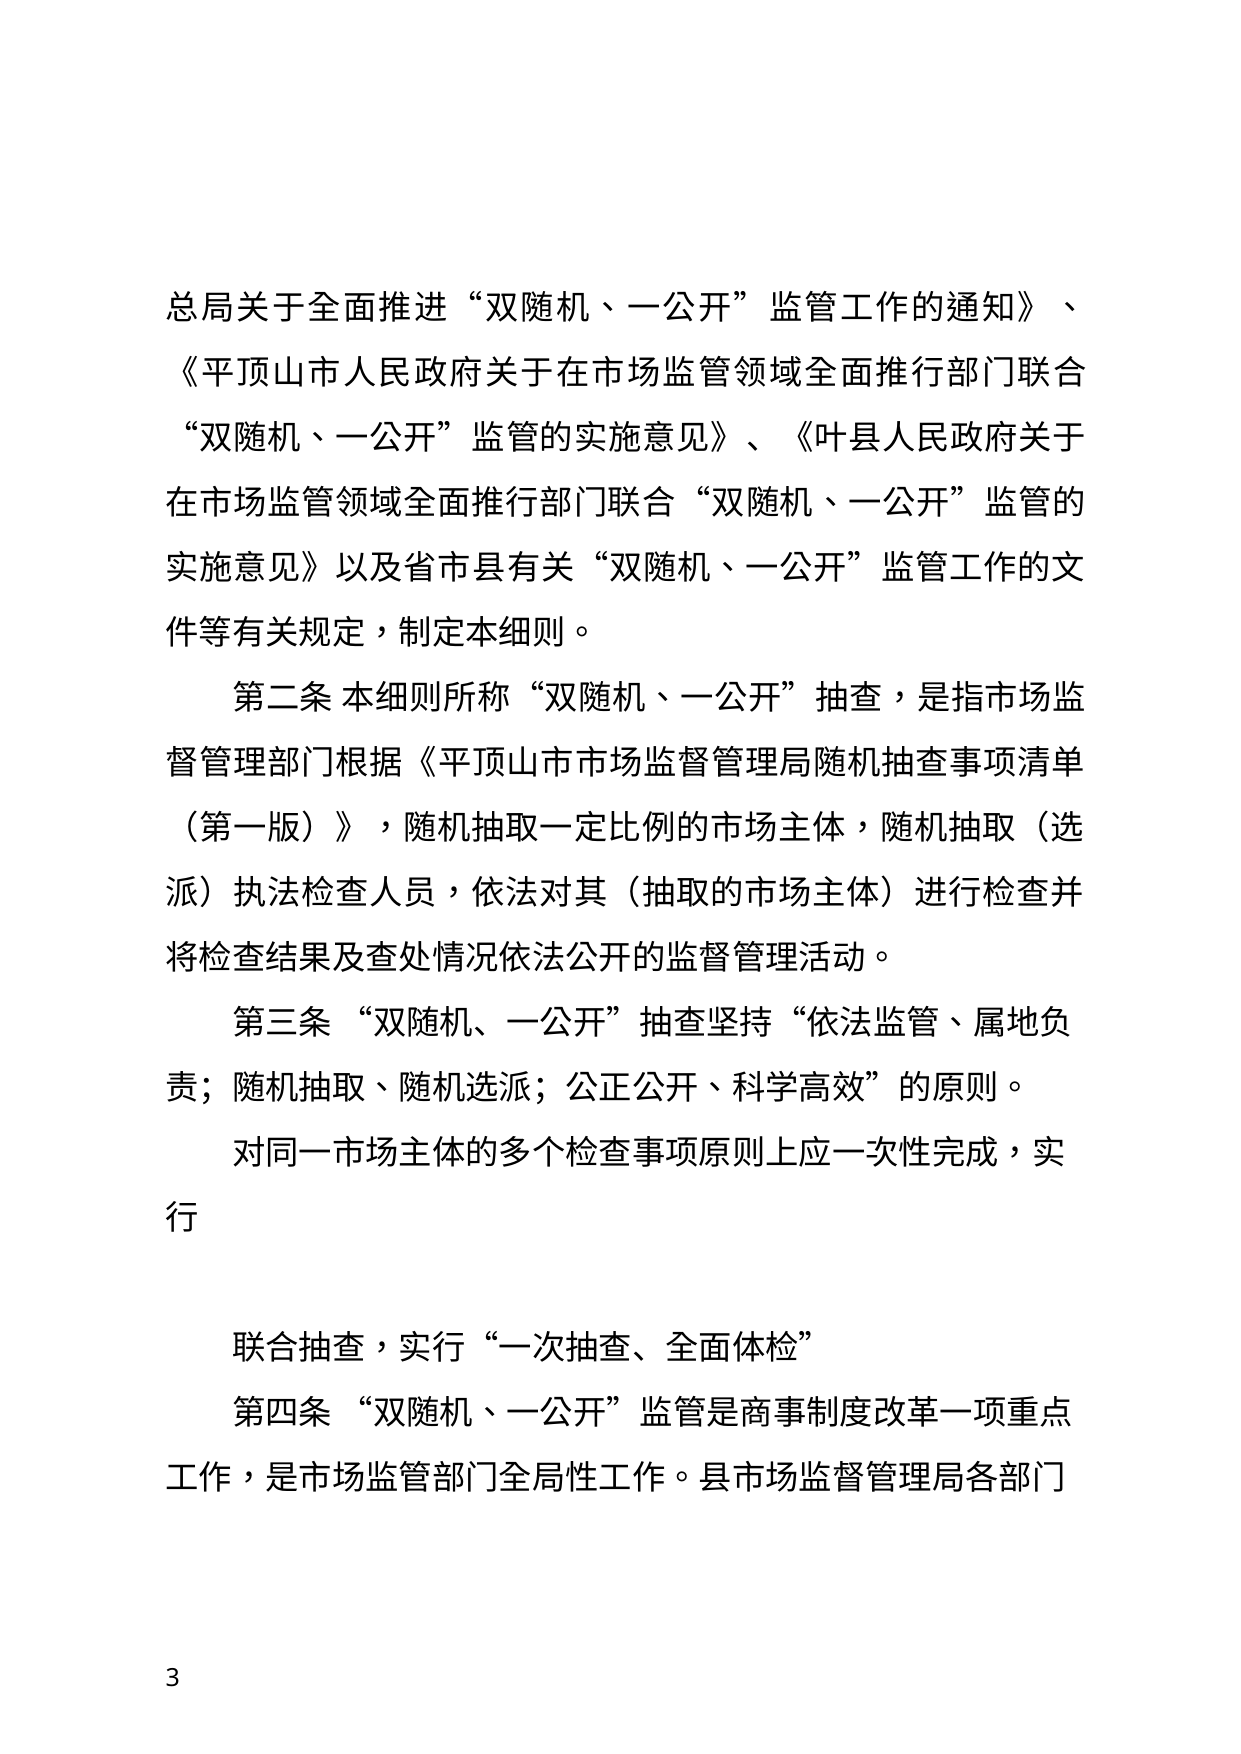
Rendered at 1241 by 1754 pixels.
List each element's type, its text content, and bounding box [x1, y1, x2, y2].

text 对同一市场主体的多个检查事项原则上应一次性完成，实行 [165, 1118, 1087, 1248]
text 第三条 “双随机、一公开”抽查坚持“依法监管、属地负责；随机抽取、随机选派；公正公开、科学高效”的原则。 [165, 988, 1087, 1118]
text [165, 1378, 1087, 1508]
text 联合抽查，实行“一次抽查、全面体检” [165, 1313, 1087, 1378]
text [165, 273, 1087, 663]
text 第二条 本细则所称“双随机、一公开”抽查，是指市场监督管理部门根据《平顶山市市场监督管理局随机抽查事项清单（第一版）》，随机抽取一定比例的市场主体，随机抽取（选派）执法检查人员，依法对其（抽取的市场主体）进行检查并将检查结果及查处情况依法公开的监督管理活动。 [165, 663, 1087, 988]
